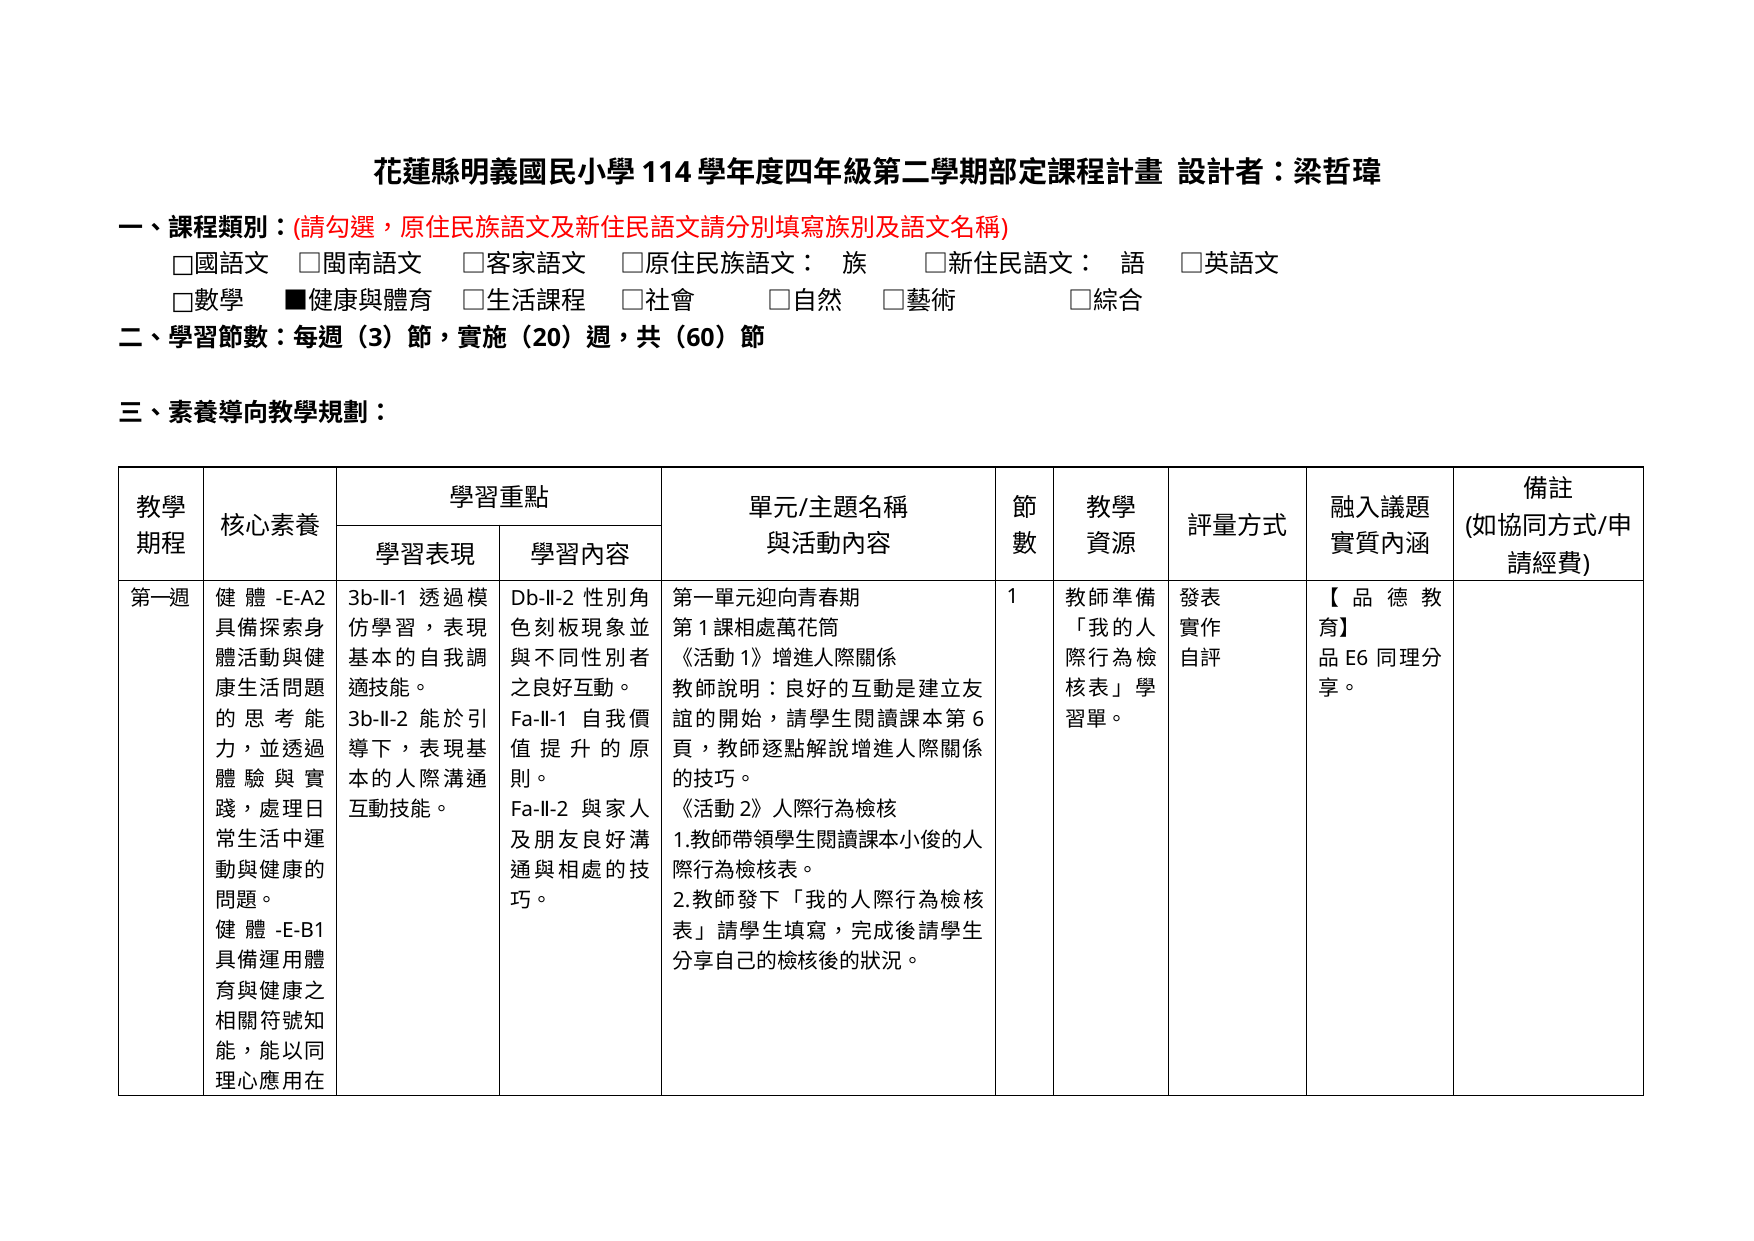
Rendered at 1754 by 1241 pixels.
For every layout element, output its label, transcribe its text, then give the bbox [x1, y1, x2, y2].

list □國語文 □閩南語文 □客家語文 □原住民族語文： 族 □新住民語文： 語 □英語文 [171, 244, 1636, 280]
table_cell 【品德教育】 品E6 同理分享。 [1307, 581, 1453, 1095]
table_cell 1 [996, 581, 1053, 1095]
table_header 教學 資源 [1054, 468, 1168, 580]
table_cell 學習內容 [500, 526, 661, 580]
table_cell 第一週 [119, 581, 203, 1095]
table_header 教學期程 [119, 468, 203, 580]
table_header 核心素養 [204, 468, 336, 580]
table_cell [662, 581, 995, 1095]
text 花蓮縣明義國民小學114學年度四年級第二學期部定課程計畫 設計者：梁哲瑋 [118, 133, 1636, 208]
table_header 學習重點 [337, 468, 661, 524]
list □數學 ■健康與體育 □生活課程 □社會 □自然 □藝術 □綜合 [171, 280, 1636, 316]
table_cell 學習表現 [337, 526, 499, 580]
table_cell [500, 581, 661, 1095]
table_cell [1454, 581, 1643, 1095]
table_cell 發表 實作 自評 [1169, 581, 1306, 1095]
table_header 評量方式 [1169, 468, 1306, 580]
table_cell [204, 581, 336, 1095]
table_header 節數 [996, 468, 1053, 580]
table_header 備註 (如協同方式/申請經費) [1454, 468, 1643, 580]
table_cell 教師準備「我的人際行為檢核表」學習單。 [1054, 581, 1168, 1095]
table_header 單元/主題名稱 與活動內容 [662, 468, 995, 580]
table_header 融入議題 實質內涵 [1307, 468, 1453, 580]
list 三、素養導向教學規劃： [118, 391, 1636, 429]
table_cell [337, 581, 499, 1095]
list 二、學習節數：每週（3）節，實施（20）週，共（60）節 [118, 316, 1636, 354]
list 一、課程類別：(請勾選，原住民族語文及新住民語文請分別填寫族別及語文名稱) [118, 208, 1636, 244]
